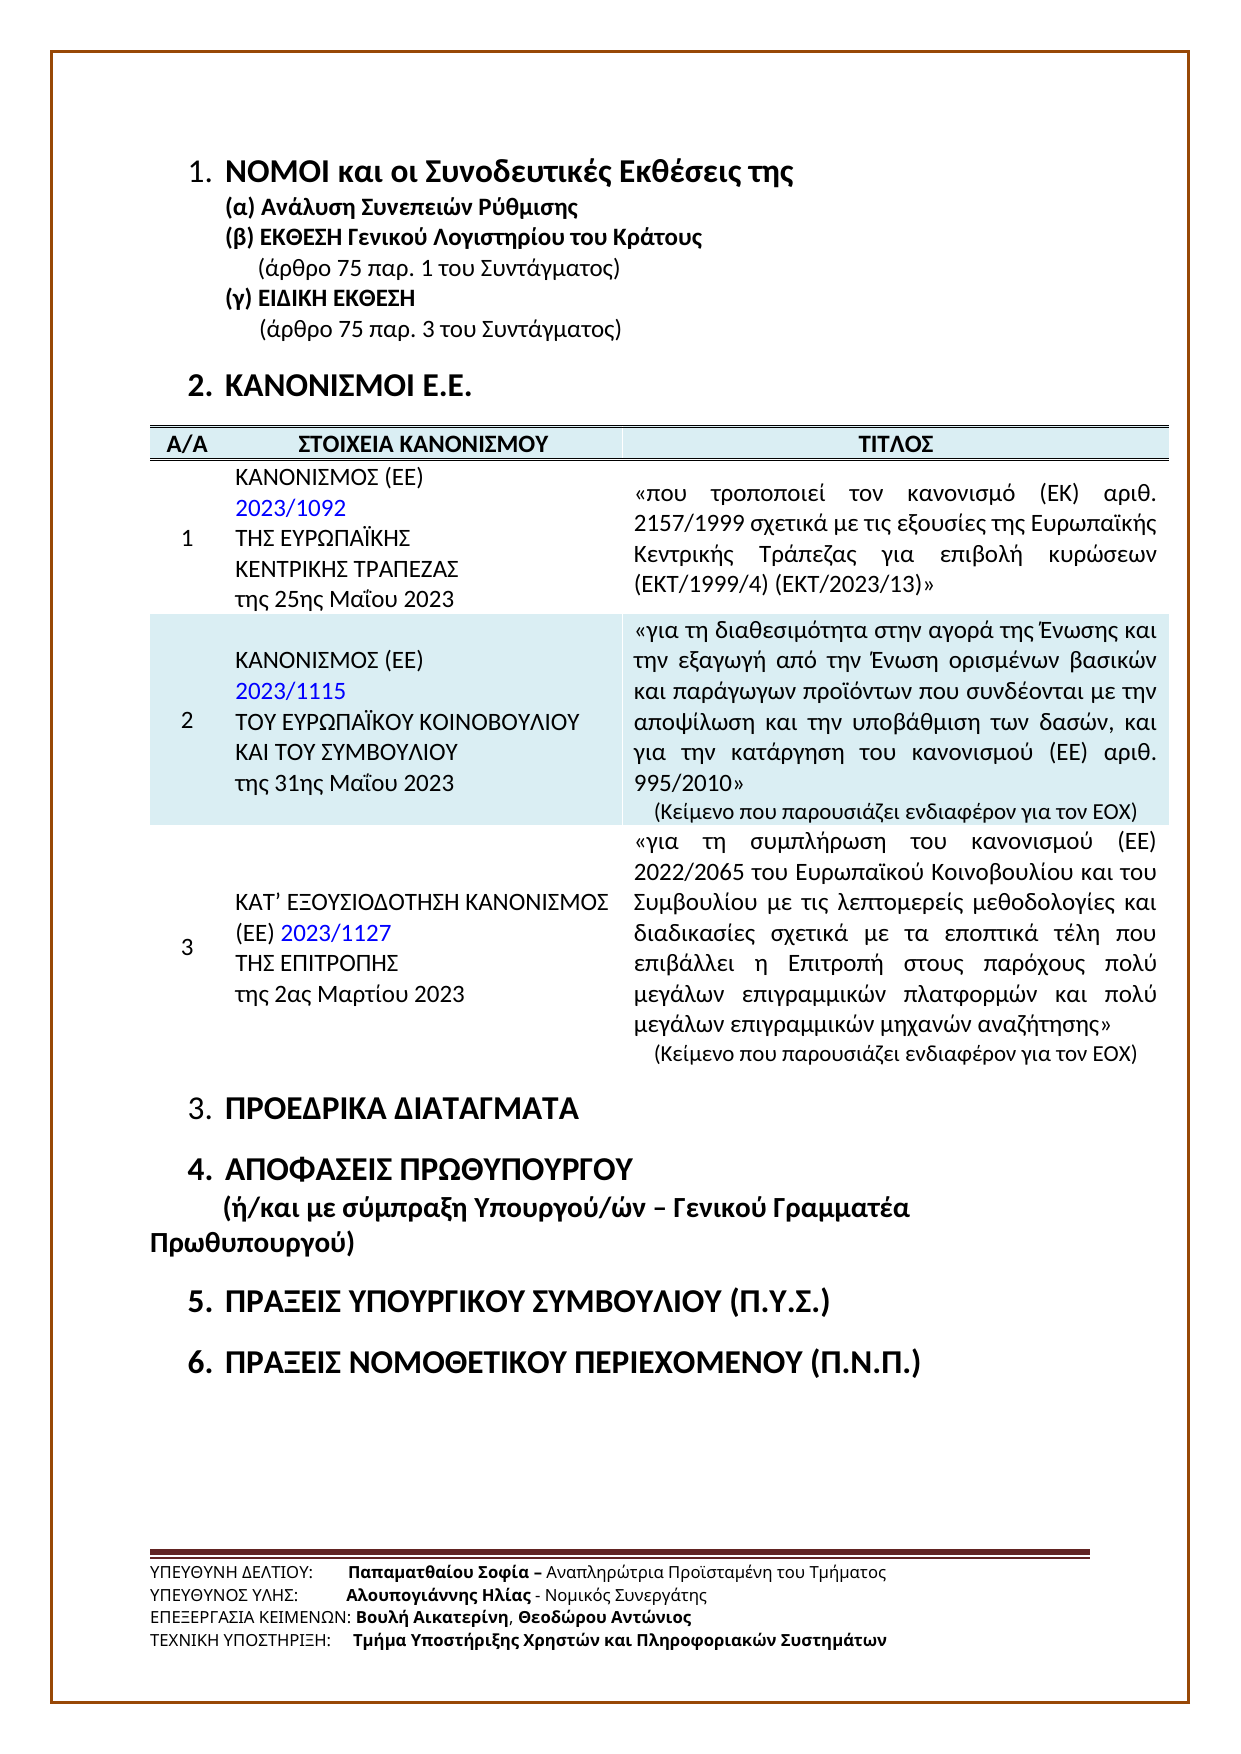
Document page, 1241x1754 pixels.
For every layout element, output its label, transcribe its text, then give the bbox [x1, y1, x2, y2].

text (α) Ανάλυση Συνεπειών Ρύθμισης [150, 191, 1090, 221]
subtitle ΚΑΝΟΝΙΣΜΟΙ Ε.Ε. [187, 364, 1053, 404]
table_cell 1 [150, 461, 224, 614]
table_cell «για τη διαθεσιμότητα στην αγορά της Ένωσης και την εξαγωγή από την Ένωση ορισμένων βασικών και παράγωγων προϊόντων που συνδέονται με την αποψίλωση και την υποβάθμιση των δασών, και για την κατάργηση του κανονισμού (ΕΕ) αριθ. 995/2010» (Κείμενο που παρουσιάζει ενδιαφέρον για τον ΕΟΧ) [623, 614, 1169, 825]
text (άρθρο 75 παρ. 1 του Συντάγματος) [150, 252, 1090, 282]
subtitle ΠΡΟΕΔΡΙΚΑ ΔΙΑΤΑΓΜΑΤΑ [187, 1087, 1053, 1128]
subtitle ΝΟΜΟΙ και οι Συνοδευτικές Εκθέσεις της [187, 150, 1053, 191]
table_cell 3 [150, 825, 224, 1067]
table_header ΣΤΟΙΧΕΙΑ ΚΑΝΟΝΙΣΜΟΥ [224, 428, 622, 458]
table_cell ΚΑΝΟΝΙΣΜΟΣ (ΕΕ) 2023/1115 ΤΟΥ ΕΥΡΩΠΑΪΚΟΥ ΚΟΙΝΟΒΟΥΛΙΟΥ ΚΑΙ ΤΟΥ ΣΥΜΒΟΥΛΙΟΥ της 31ης Μαΐου 2023 [224, 614, 622, 825]
subtitle ΠΡΑΞΕΙΣ ΥΠΟΥΡΓΙΚΟΥ ΣΥΜΒΟΥΛΙΟΥ (Π.Υ.Σ.) [187, 1281, 1053, 1321]
subtitle ΠΡΑΞΕΙΣ ΝΟΜΟΘΕΤΙΚΟΥ ΠΕΡΙΕΧΟΜΕΝΟΥ (Π.Ν.Π.) [187, 1342, 1053, 1382]
table_cell «για τη συμπλήρωση του κανονισμού (ΕΕ) 2022/2065 του Ευρωπαϊκού Κοινοβουλίου και του Συμβουλίου με τις λεπτομερείς μεθοδολογίες και διαδικασίες σχετικά με τα εποπτικά τέλη που επιβάλλει η Επιτροπή στους παρόχους πολύ μεγάλων επιγραμμικών πλατφορμών και πολύ μεγάλων επιγραμμικών μηχανών αναζήτησης» (Κείμενο που παρουσιάζει ενδιαφέρον για τον ΕΟΧ) [623, 825, 1169, 1067]
text (γ) ΕΙΔΙΚΗ ΕΚΘΕΣΗ [150, 282, 1090, 313]
table_cell «που τροποποιεί τον κανονισμό (ΕΚ) αριθ. 2157/1999 σχετικά με τις εξουσίες της Ευρωπαϊκής Κεντρικής Τράπεζας για επιβολή κυρώσεων (EKT/1999/4) (EKT/2023/13)» [623, 461, 1169, 614]
table_cell ΚΑΝΟΝΙΣΜΟΣ (ΕΕ) 2023/1092 ΤΗΣ ΕΥΡΩΠΑΪΚΗΣ ΚΕΝΤΡΙΚΗΣ ΤΡΑΠΕΖΑΣ της 25ης Μαΐου 2023 [224, 461, 622, 614]
subtitle ΑΠΟΦΑΣΕΙΣ ΠΡΩΘΥΠΟΥΡΓΟΥ [187, 1148, 1053, 1189]
table_cell 2 [150, 614, 224, 825]
text (άρθρο 75 παρ. 3 του Συντάγματος) [150, 313, 1090, 343]
table_cell ΚΑΤ’ ΕΞΟΥΣΙΟΔΟΤΗΣΗ ΚΑΝΟΝΙΣΜΟΣ (ΕΕ) 2023/1127 ΤΗΣ ΕΠΙΤΡΟΠΗΣ της 2ας Μαρτίου 2023 [224, 825, 622, 1067]
table_header ΤΙΤΛΟΣ [623, 428, 1169, 458]
text (β) ΕΚΘΕΣΗ Γενικού Λογιστηρίου του Κράτους [150, 221, 1090, 252]
subtitle (ή/και με σύμπραξη Υπουργού/ών – Γενικού Γραμματέα Πρωθυπουργού) [150, 1189, 1053, 1260]
table_header A/A [150, 428, 224, 458]
